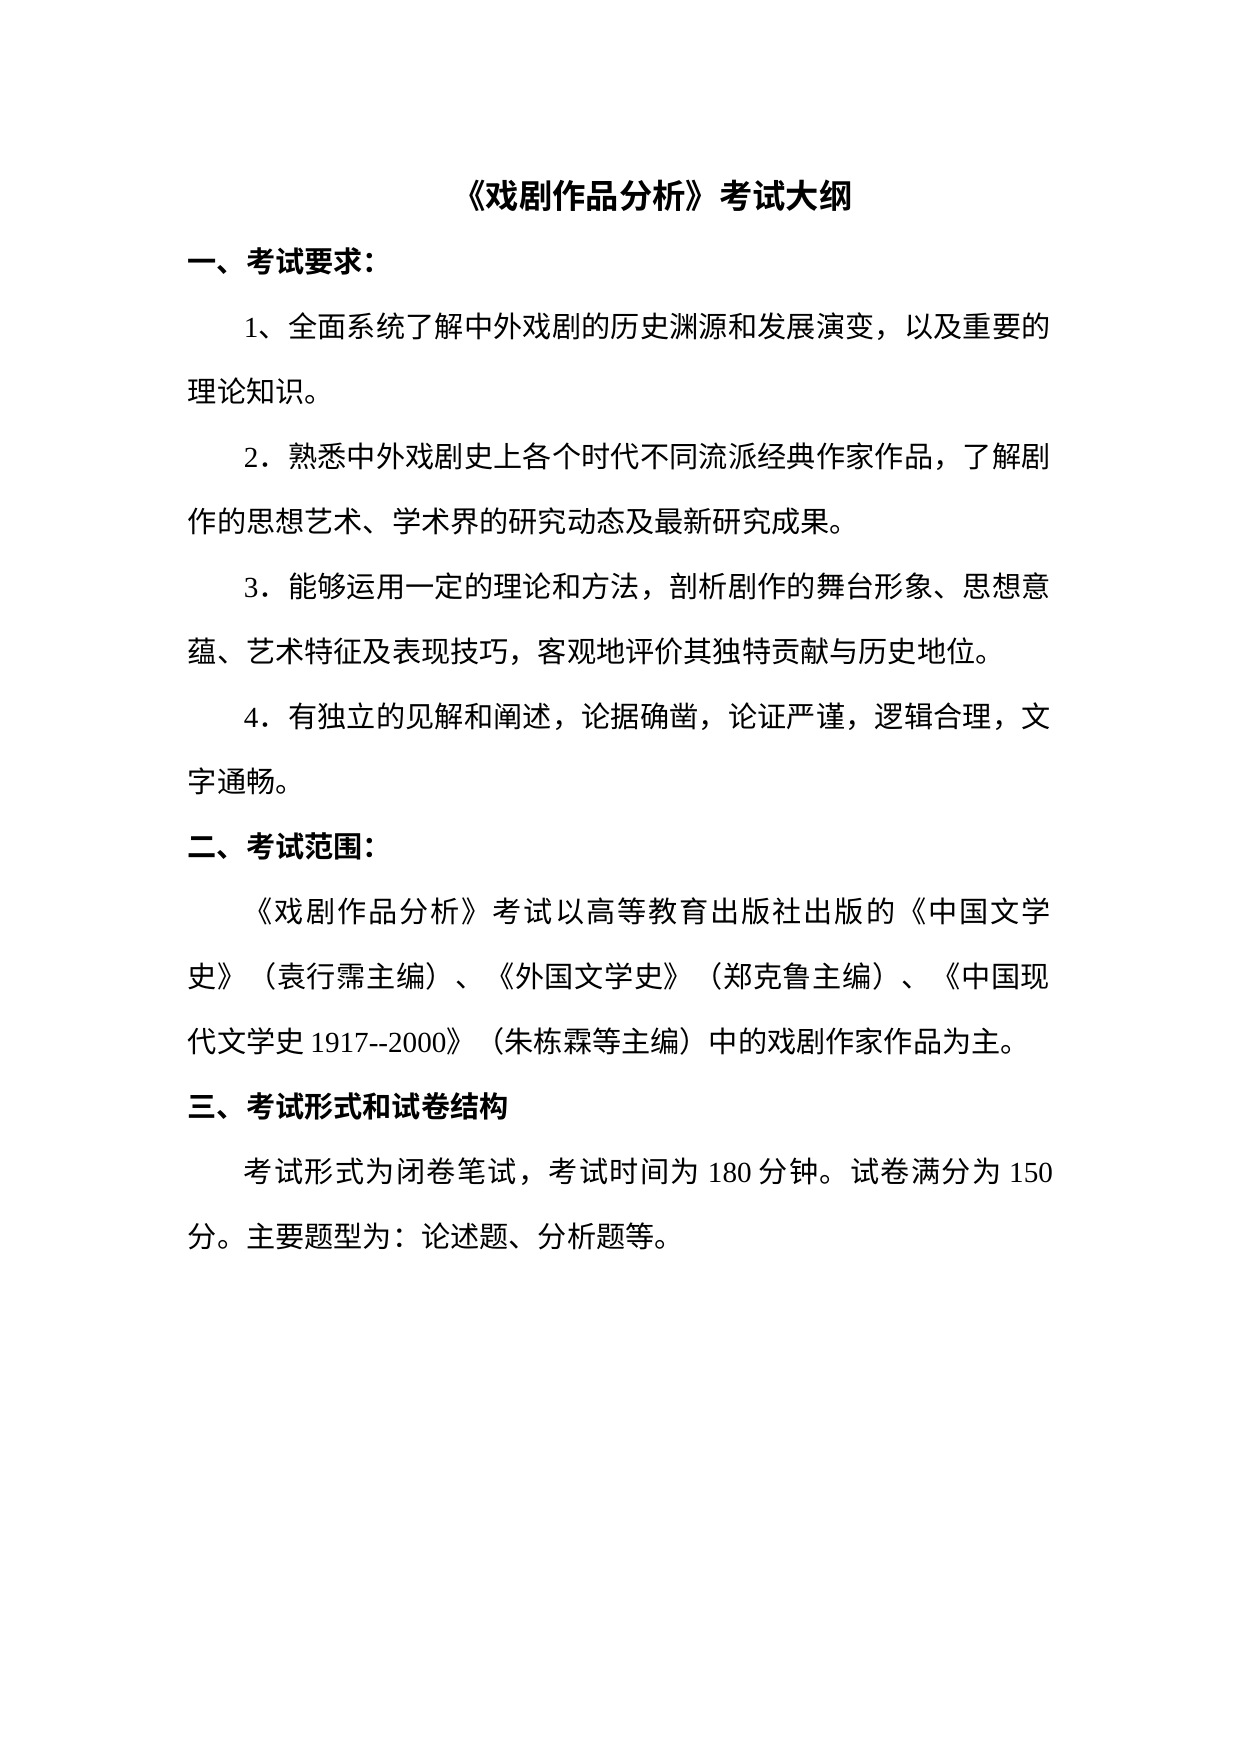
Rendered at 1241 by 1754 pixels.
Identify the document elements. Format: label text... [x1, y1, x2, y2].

text 一、考试要求： [187, 227, 1053, 292]
text 《戏剧作品分析》考试以高等教育出版社出版的《中国文学史》（袁行霈主编）、《外国文学史》（郑克鲁主编）、《中国现代文学史1917--2000》（朱栋霖等主编）中的戏剧作家作品为主。 [188, 877, 1053, 1072]
text 2．熟悉中外戏剧史上各个时代不同流派经典作家作品，了解剧作的思想艺术、学术界的研究动态及最新研究成果。 [188, 422, 1053, 552]
text 考试形式为闭卷笔试，考试时间为180分钟。试卷满分为150分。主要题型为：论述题、分析题等。 [188, 1137, 1053, 1267]
text 二、考试范围： [187, 812, 1053, 877]
text 4．有独立的见解和阐述，论据确凿，论证严谨，逻辑合理，文字通畅。 [188, 682, 1053, 812]
text 《戏剧作品分析》考试大纲 [188, 162, 1053, 227]
text 三、考试形式和试卷结构 [187, 1072, 1053, 1137]
text 3．能够运用一定的理论和方法，剖析剧作的舞台形象、思想意蕴、艺术特征及表现技巧，客观地评价其独特贡献与历史地位。 [188, 552, 1053, 682]
text 1、全面系统了解中外戏剧的历史渊源和发展演变，以及重要的理论知识。 [188, 292, 1053, 422]
